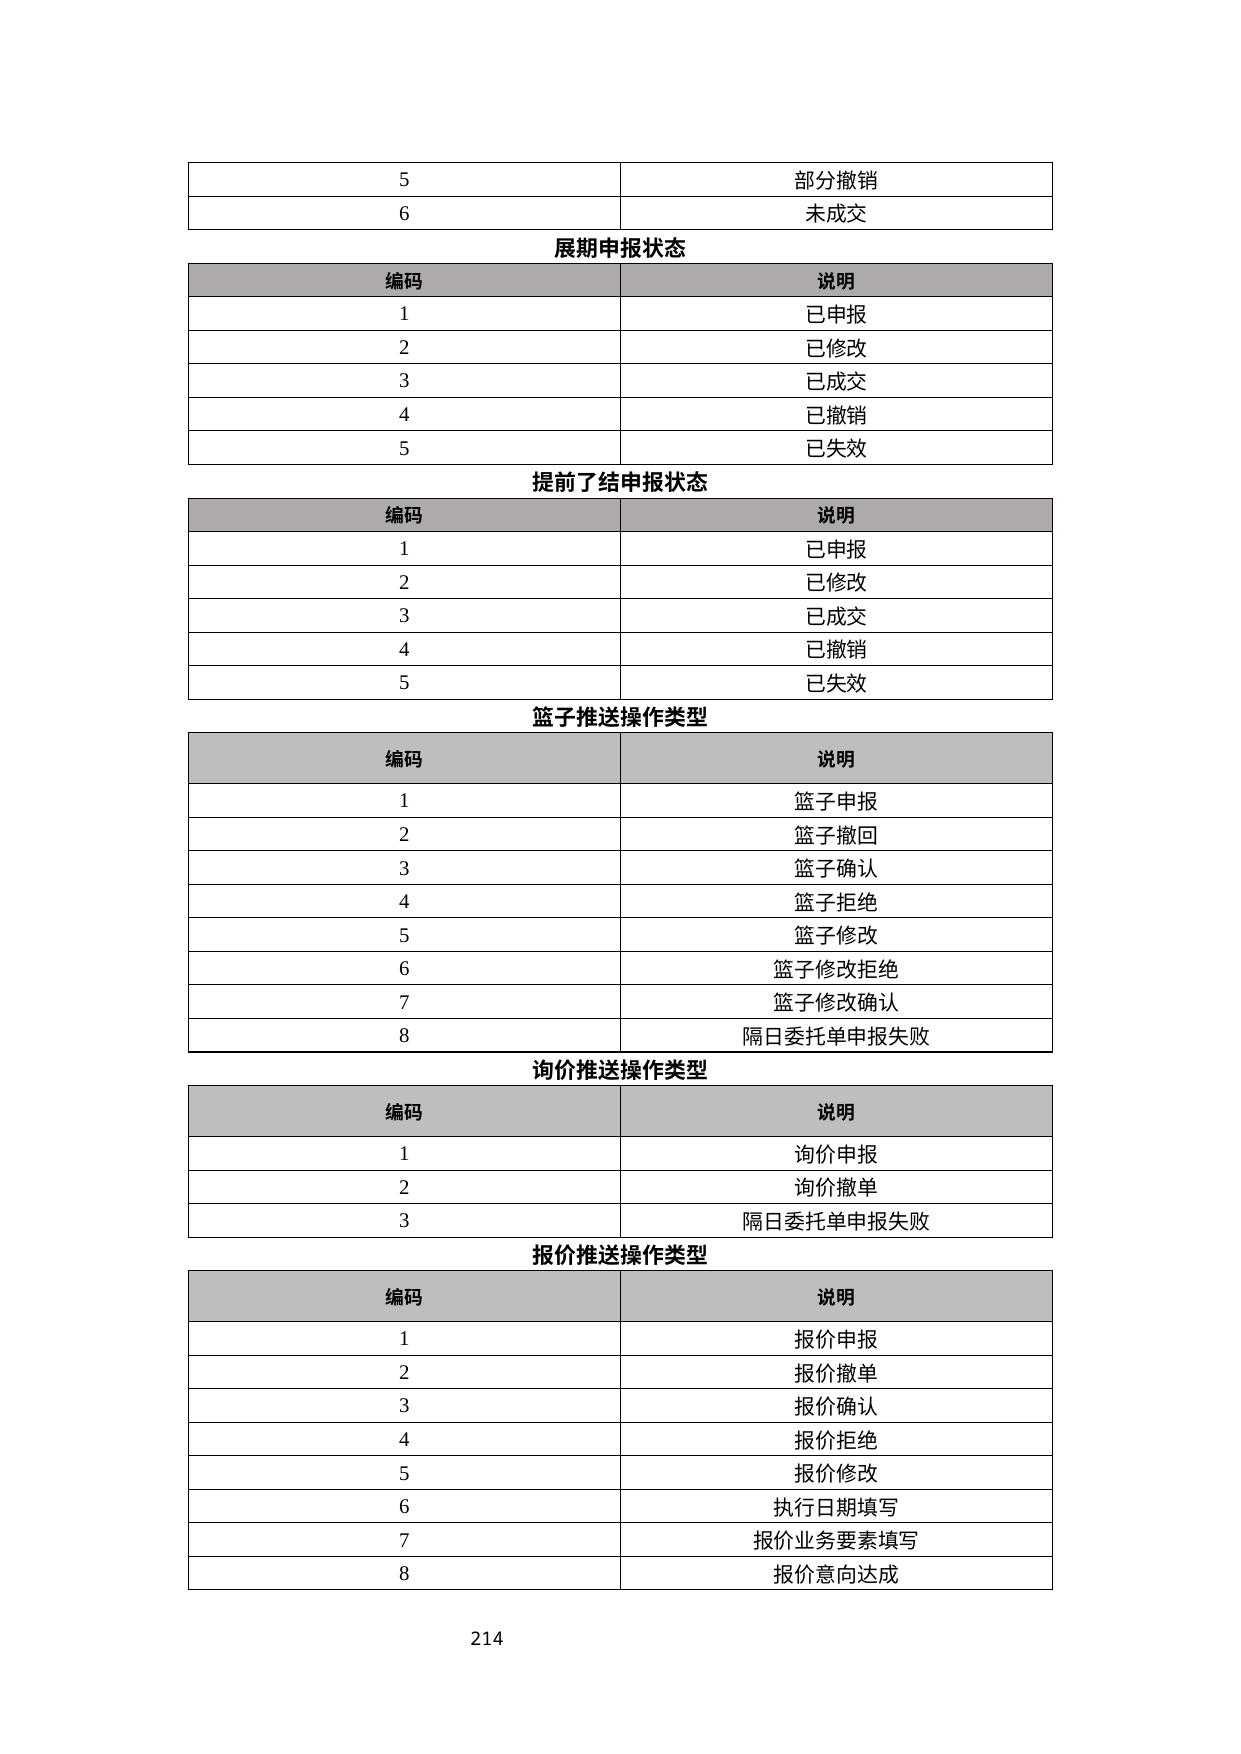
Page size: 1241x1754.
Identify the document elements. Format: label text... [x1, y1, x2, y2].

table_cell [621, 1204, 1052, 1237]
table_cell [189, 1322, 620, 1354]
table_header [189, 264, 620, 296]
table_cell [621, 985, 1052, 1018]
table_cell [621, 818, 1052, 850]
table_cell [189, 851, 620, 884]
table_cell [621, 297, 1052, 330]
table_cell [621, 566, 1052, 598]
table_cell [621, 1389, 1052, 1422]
text 报价推送操作类型 [187, 1238, 1053, 1270]
text 询价推送操作类型 [187, 1052, 1053, 1085]
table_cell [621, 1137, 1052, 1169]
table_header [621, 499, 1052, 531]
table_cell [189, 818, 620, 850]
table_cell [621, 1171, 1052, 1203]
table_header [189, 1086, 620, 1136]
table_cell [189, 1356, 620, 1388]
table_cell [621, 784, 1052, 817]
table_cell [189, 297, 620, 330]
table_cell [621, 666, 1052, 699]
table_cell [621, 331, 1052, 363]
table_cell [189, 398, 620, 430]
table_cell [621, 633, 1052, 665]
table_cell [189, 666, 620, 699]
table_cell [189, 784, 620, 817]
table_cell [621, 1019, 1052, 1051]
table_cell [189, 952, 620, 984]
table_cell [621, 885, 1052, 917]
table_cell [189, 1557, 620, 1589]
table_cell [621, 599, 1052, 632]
text 篮子推送操作类型 [187, 700, 1053, 732]
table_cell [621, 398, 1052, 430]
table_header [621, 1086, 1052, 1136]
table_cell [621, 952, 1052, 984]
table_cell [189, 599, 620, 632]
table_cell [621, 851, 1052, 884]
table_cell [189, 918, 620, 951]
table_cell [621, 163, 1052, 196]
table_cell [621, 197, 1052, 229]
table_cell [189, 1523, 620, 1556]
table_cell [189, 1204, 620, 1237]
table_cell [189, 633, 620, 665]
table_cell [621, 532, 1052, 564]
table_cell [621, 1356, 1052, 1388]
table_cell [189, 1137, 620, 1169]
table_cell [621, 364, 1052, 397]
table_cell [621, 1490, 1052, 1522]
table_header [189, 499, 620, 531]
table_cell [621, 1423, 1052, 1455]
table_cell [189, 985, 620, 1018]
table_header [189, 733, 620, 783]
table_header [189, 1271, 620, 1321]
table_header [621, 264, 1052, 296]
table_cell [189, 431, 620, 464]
text 提前了结申报状态 [187, 465, 1053, 497]
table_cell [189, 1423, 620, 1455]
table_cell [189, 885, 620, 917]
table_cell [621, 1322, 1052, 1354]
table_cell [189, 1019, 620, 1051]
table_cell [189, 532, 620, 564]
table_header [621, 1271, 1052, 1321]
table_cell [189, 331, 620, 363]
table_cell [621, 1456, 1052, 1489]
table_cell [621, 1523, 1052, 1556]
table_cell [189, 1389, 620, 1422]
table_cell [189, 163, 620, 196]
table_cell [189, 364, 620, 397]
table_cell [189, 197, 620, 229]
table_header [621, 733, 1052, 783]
text 展期申报状态 [187, 230, 1053, 263]
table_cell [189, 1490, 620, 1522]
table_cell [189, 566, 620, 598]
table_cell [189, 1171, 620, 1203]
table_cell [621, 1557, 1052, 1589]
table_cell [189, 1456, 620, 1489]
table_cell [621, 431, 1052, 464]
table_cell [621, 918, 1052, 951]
